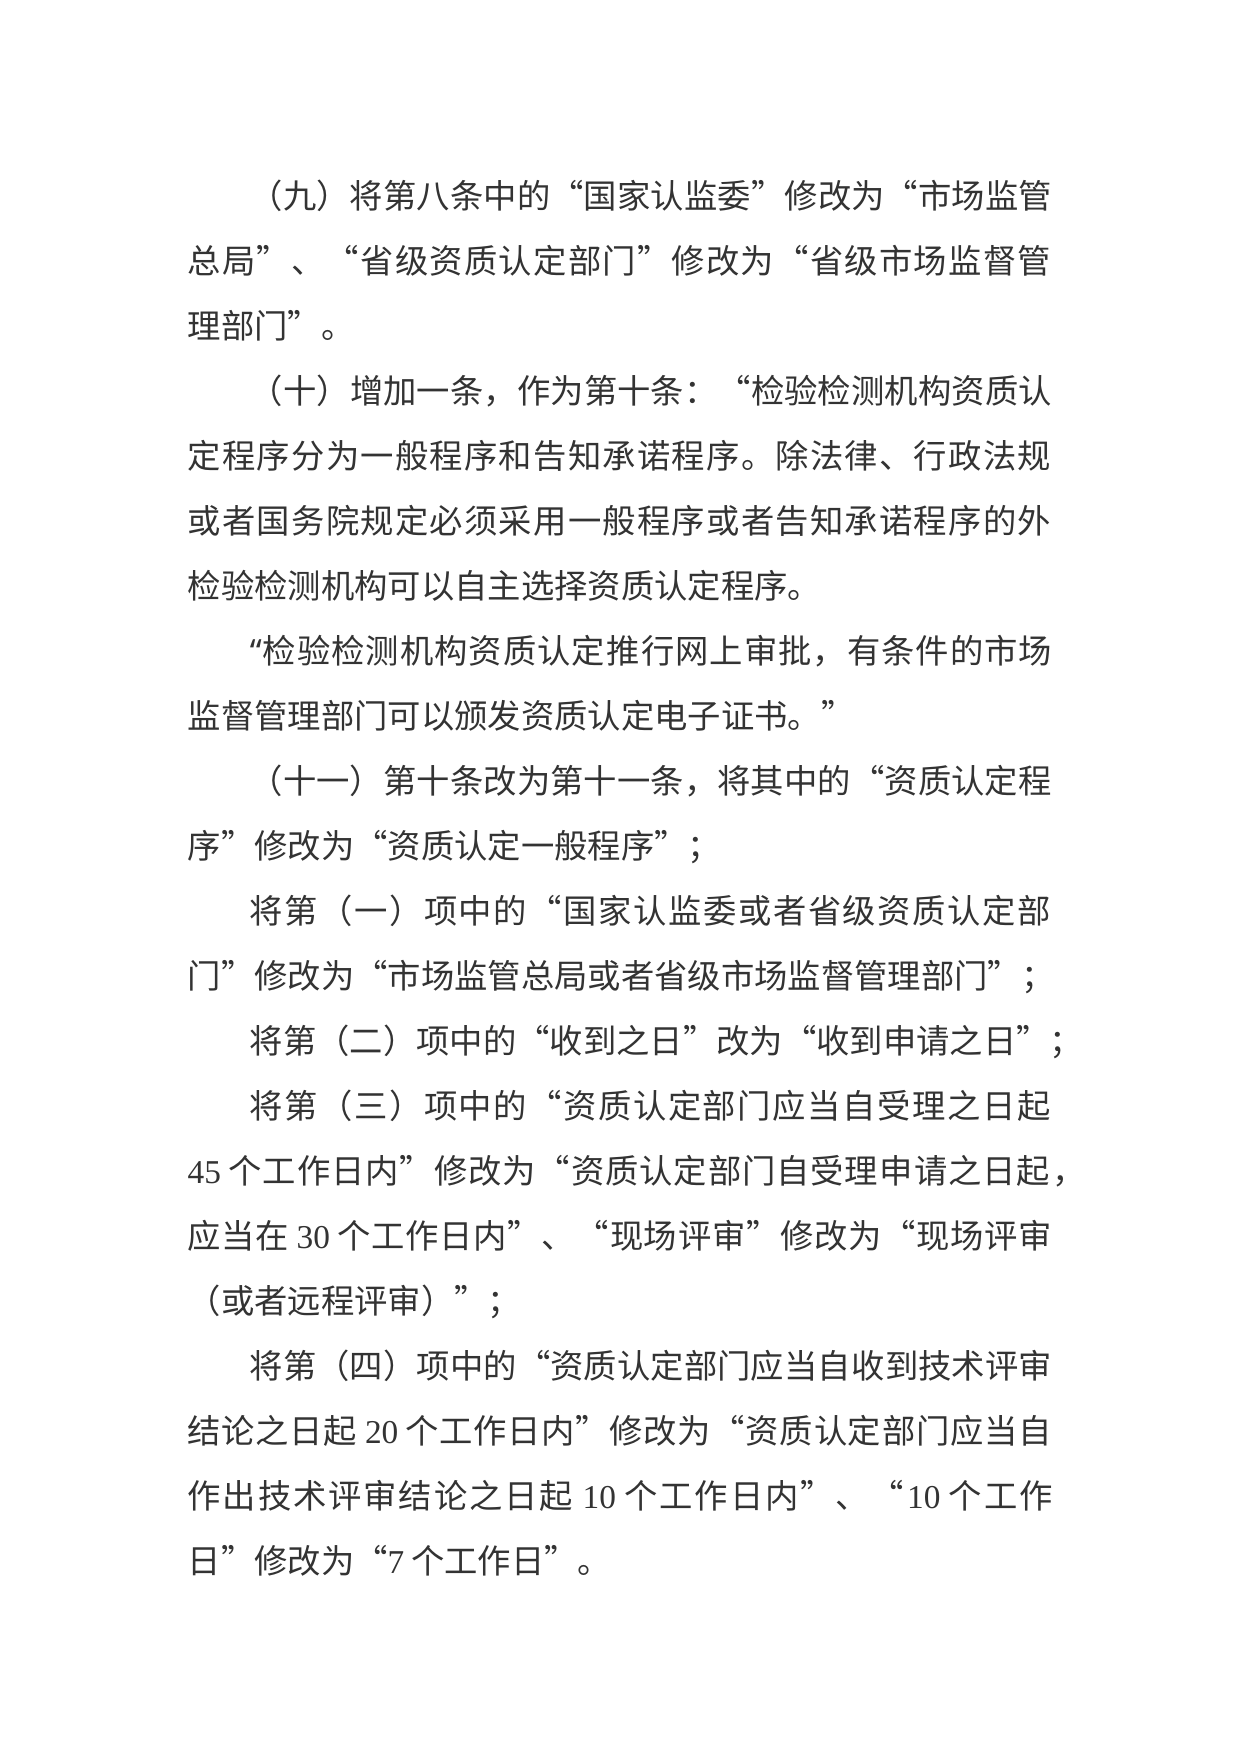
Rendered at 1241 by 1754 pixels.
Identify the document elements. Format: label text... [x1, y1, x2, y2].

text 将第（四）项中的“资质认定部门应当自收到技术评审结论之日起20个工作日内”修改为“资质认定部门应当自作出技术评审结论之日起10个工作日内”、“10个工作日”修改为“7个工作日”。 [187, 1332, 1053, 1592]
text 将第（一）项中的“国家认监委或者省级资质认定部门”修改为“市场监管总局或者省级市场监督管理部门”； [187, 877, 1053, 1007]
text “检验检测机构资质认定推行网上审批，有条件的市场监督管理部门可以颁发资质认定电子证书。” [187, 617, 1053, 747]
text （九）将第八条中的“国家认监委”修改为“市场监管总局”、“省级资质认定部门”修改为“省级市场监督管理部门”。 [187, 162, 1053, 357]
text 将第（二）项中的“收到之日”改为“收到申请之日”； [187, 1007, 1053, 1072]
text （十一）第十条改为第十一条，将其中的“资质认定程序”修改为“资质认定一般程序”； [187, 747, 1053, 877]
text （十）增加一条，作为第十条：“检验检测机构资质认定程序分为一般程序和告知承诺程序。除法律、行政法规或者国务院规定必须采用一般程序或者告知承诺程序的外，检验检测机构可以自主选择资质认定程序。 [187, 357, 1053, 617]
text 将第（三）项中的“资质认定部门应当自受理之日起45个工作日内”修改为“资质认定部门自受理申请之日起，应当在30个工作日内”、“现场评审”修改为“现场评审（或者远程评审）”； [187, 1072, 1053, 1332]
